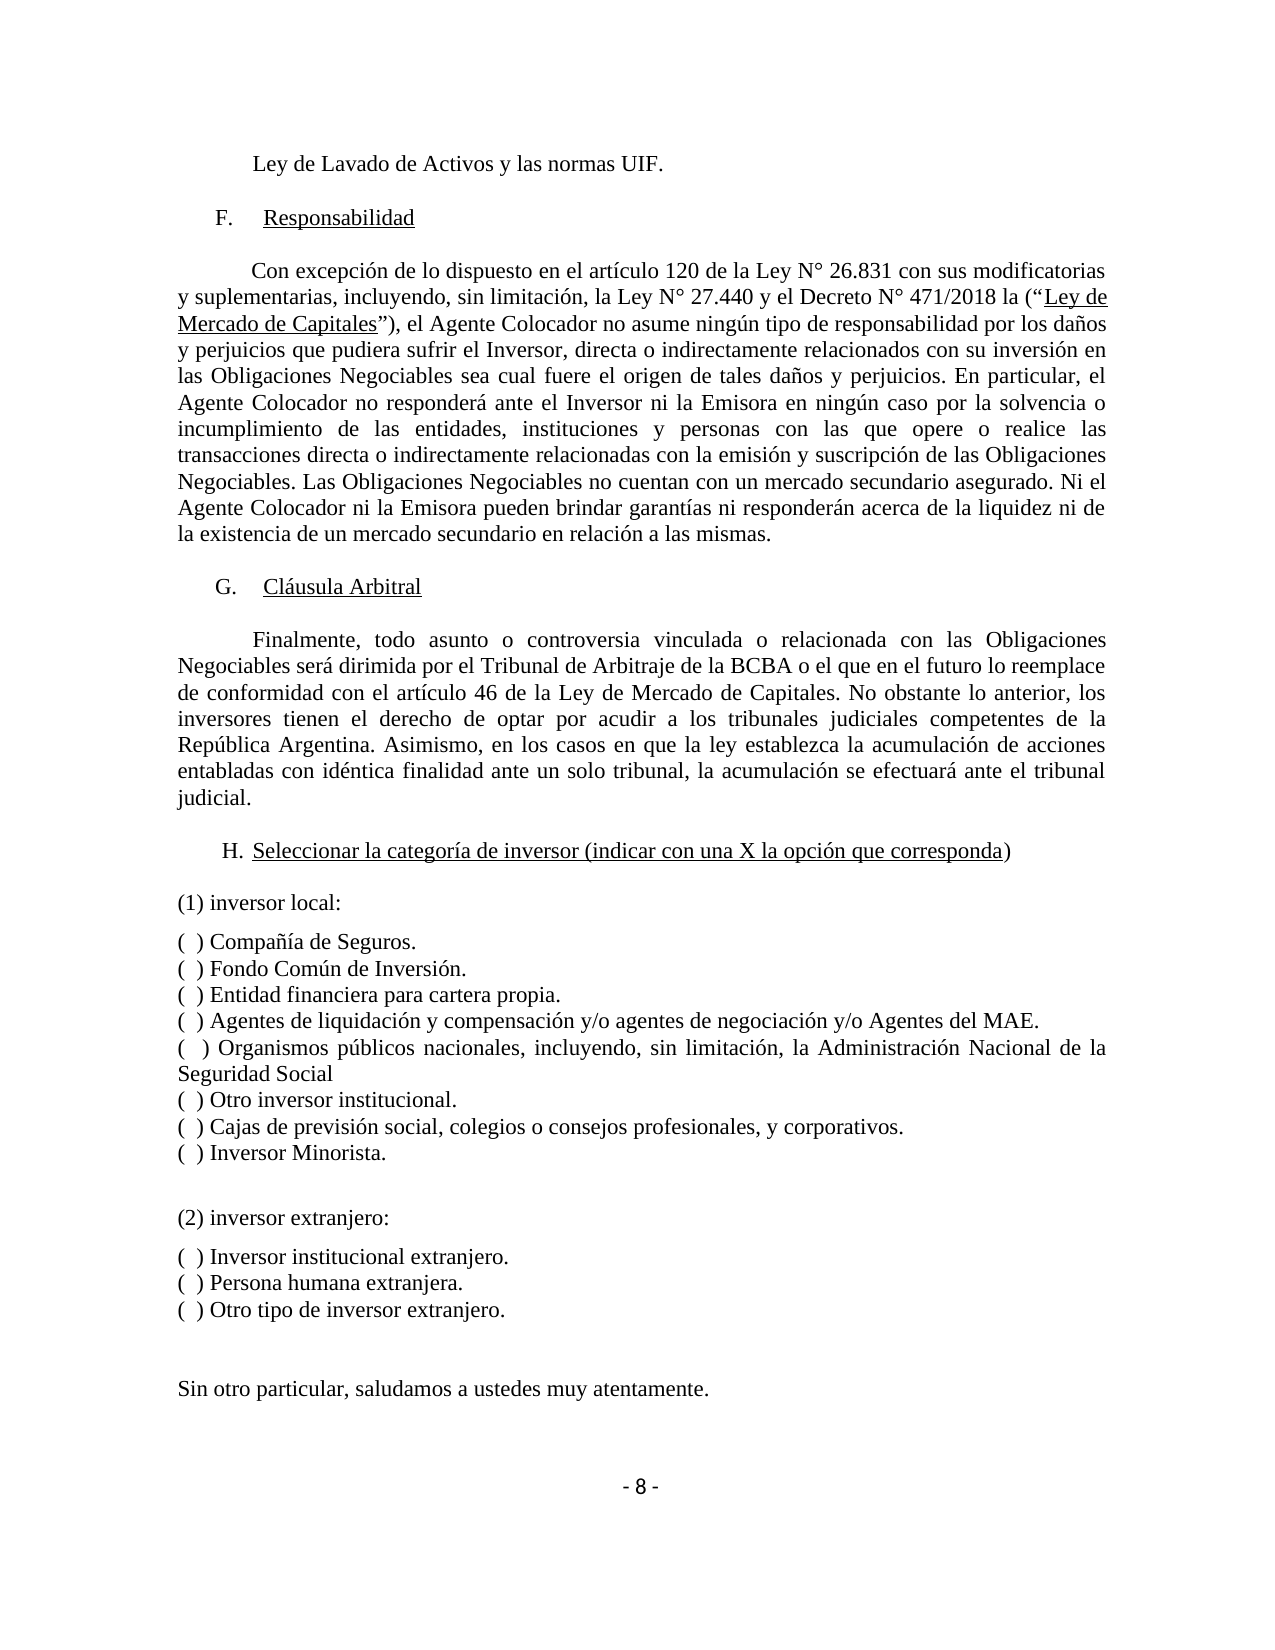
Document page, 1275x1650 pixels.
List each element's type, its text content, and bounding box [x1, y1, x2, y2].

text Finalmente, todo asunto o controversia vinculada o relacionada con las Obligaciones Negociables será dirimida por el Tribunal de Arbitraje de la BCBA o el que en el futuro lo reemplace de conformidad con el artículo 46 de la Ley de Mercado de Capitales. No obstante lo anterior, los inversores tienen el derecho de optar por acudir a los tribunales judiciales competentes de la República Argentina. Asimismo, en los casos en que la ley establezca la acumulación de acciones entabladas con idéntica finalidad ante un solo tribunal, la acumulación se efectuará ante el tribunal judicial. [177, 626, 1107, 810]
text ( ) Agentes de liquidación y compensación y/o agentes de negociación y/o Agentes del MAE. [177, 1007, 1107, 1034]
list Responsabilidad [215, 204, 1107, 231]
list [215, 150, 1107, 176]
text ( ) Inversor institucional extranjero. [177, 1243, 1107, 1269]
text ( ) Entidad financiera para cartera propia. [177, 981, 1107, 1007]
text ( ) Inversor Minorista. [177, 1139, 1107, 1165]
text Con excepción de lo dispuesto en el artículo 120 de la Ley N° 26.831 con sus modificatorias y suplementarias, incluyendo, sin limitación, la Ley N° 27.440 y el Decreto N° 471/2018 la (“Ley de Mercado de Capitales”), el Agente Colocador no asume ningún tipo de responsabilidad por los daños y perjuicios que pudiera sufrir el Inversor, directa o indirectamente relacionados con su inversión en las Obligaciones Negociables sea cual fuere el origen de tales daños y perjuicios. En particular, el Agente Colocador no responderá ante el Inversor ni la Emisora en ningún caso por la solvencia o incumplimiento de las entidades, instituciones y personas con las que opere o realice las transacciones directa o indirectamente relacionadas con la emisión y suscripción de las Obligaciones Negociables. Las Obligaciones Negociables no cuentan con un mercado secundario asegurado. Ni el Agente Colocador ni la Emisora pueden brindar garantías ni responderán acerca de la liquidez ni de la existencia de un mercado secundario en relación a las mismas. [177, 257, 1107, 547]
text ( ) Organismos públicos nacionales, incluyendo, sin limitación, la Administración Nacional de la Seguridad Social [177, 1034, 1107, 1086]
text (1) inversor local: [177, 889, 1107, 916]
text ( ) Otro inversor institucional. [177, 1086, 1107, 1113]
text ( ) Otro tipo de inversor extranjero. [177, 1296, 1107, 1322]
list Seleccionar la categoría de inversor (indicar con una X la opción que corresponda) [222, 837, 1107, 863]
text ( ) Compañía de Seguros. [177, 928, 1107, 954]
list Cláusula Arbitral [215, 573, 1107, 599]
text (2) inversor extranjero: [177, 1204, 1107, 1231]
text Sin otro particular, saludamos a ustedes muy atentamente. [177, 1375, 1107, 1401]
text ( ) Cajas de previsión social, colegios o consejos profesionales, y corporativos. [177, 1113, 1107, 1139]
text ( ) Persona humana extranjera. [177, 1269, 1107, 1296]
text ( ) Fondo Común de Inversión. [177, 954, 1107, 981]
